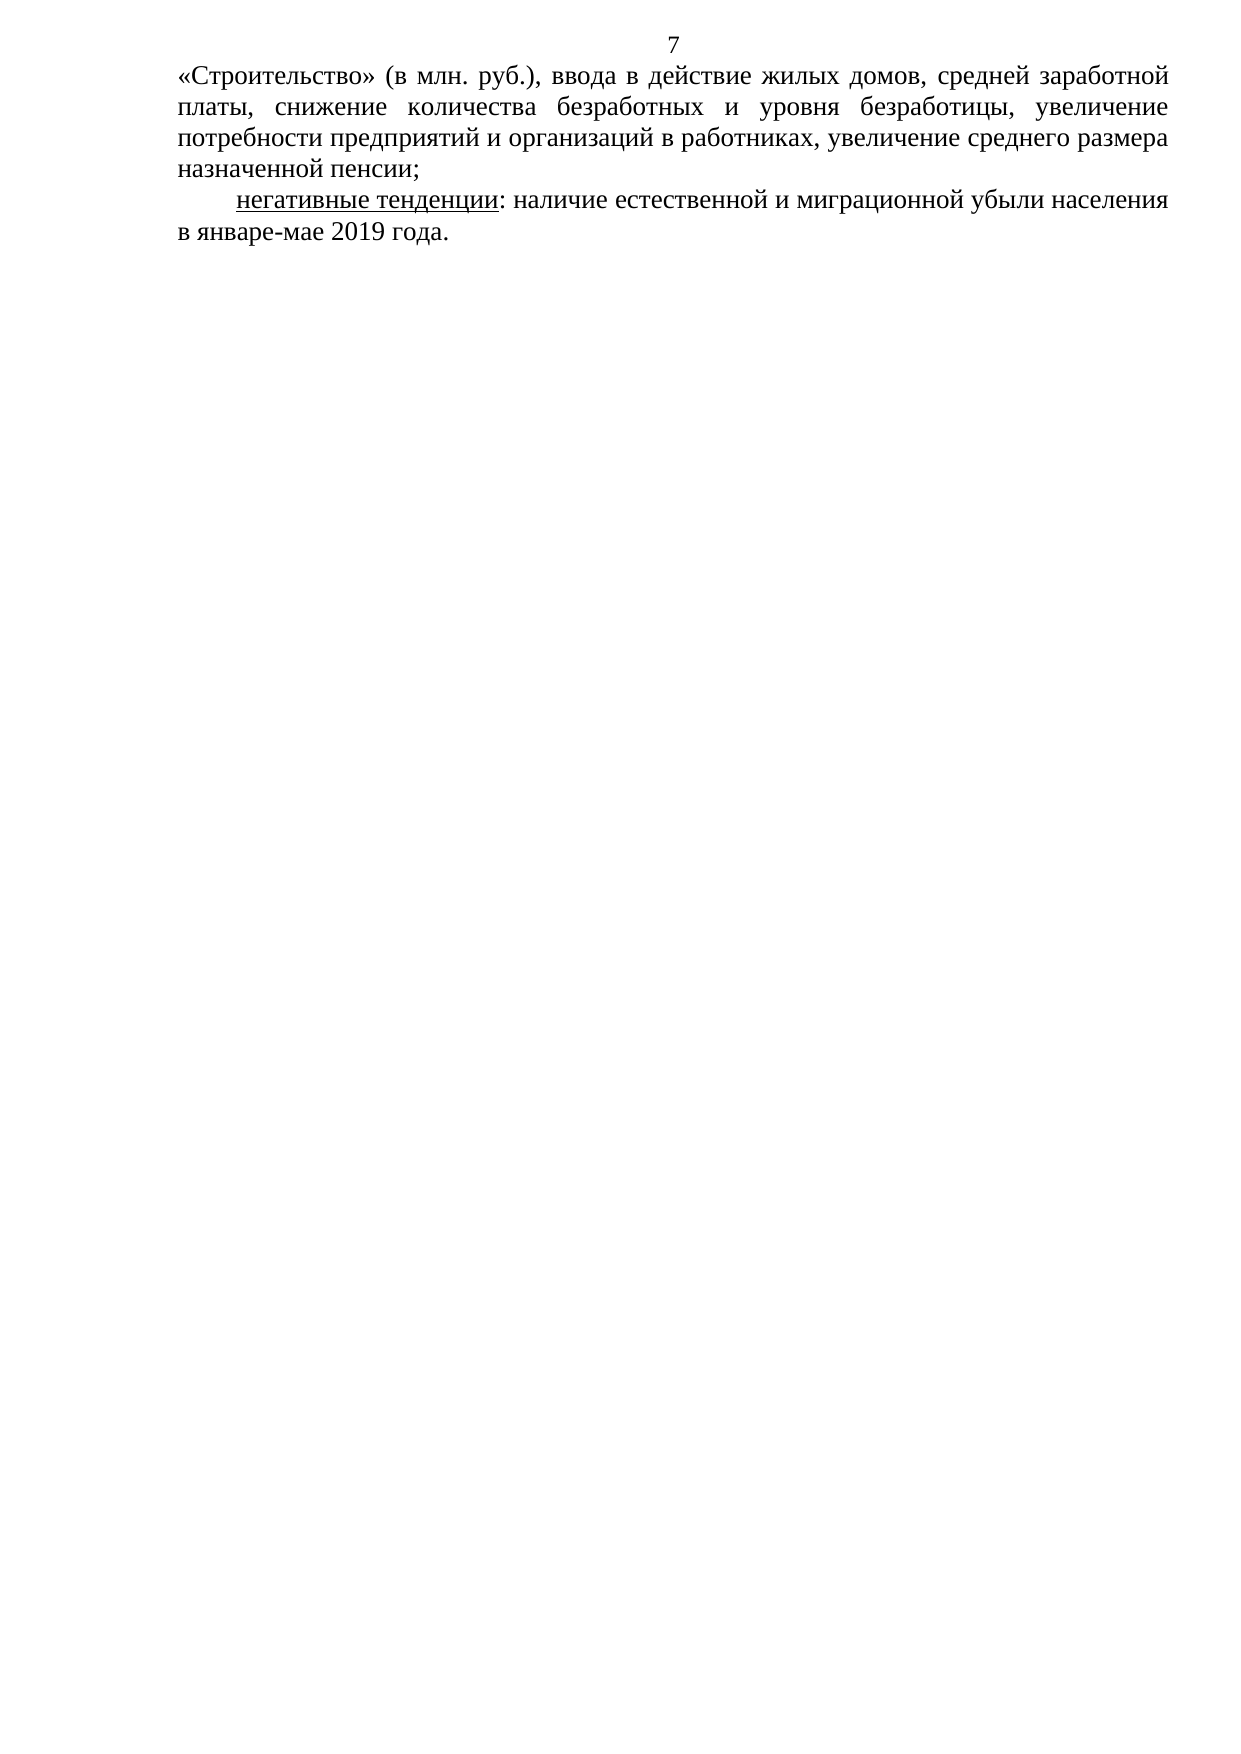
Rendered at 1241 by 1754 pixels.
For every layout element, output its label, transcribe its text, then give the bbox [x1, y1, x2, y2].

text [177, 59, 1169, 184]
text негативные тенденции: наличие естественной и миграционной убыли населения в январе-мае 2019 года. [177, 184, 1169, 246]
